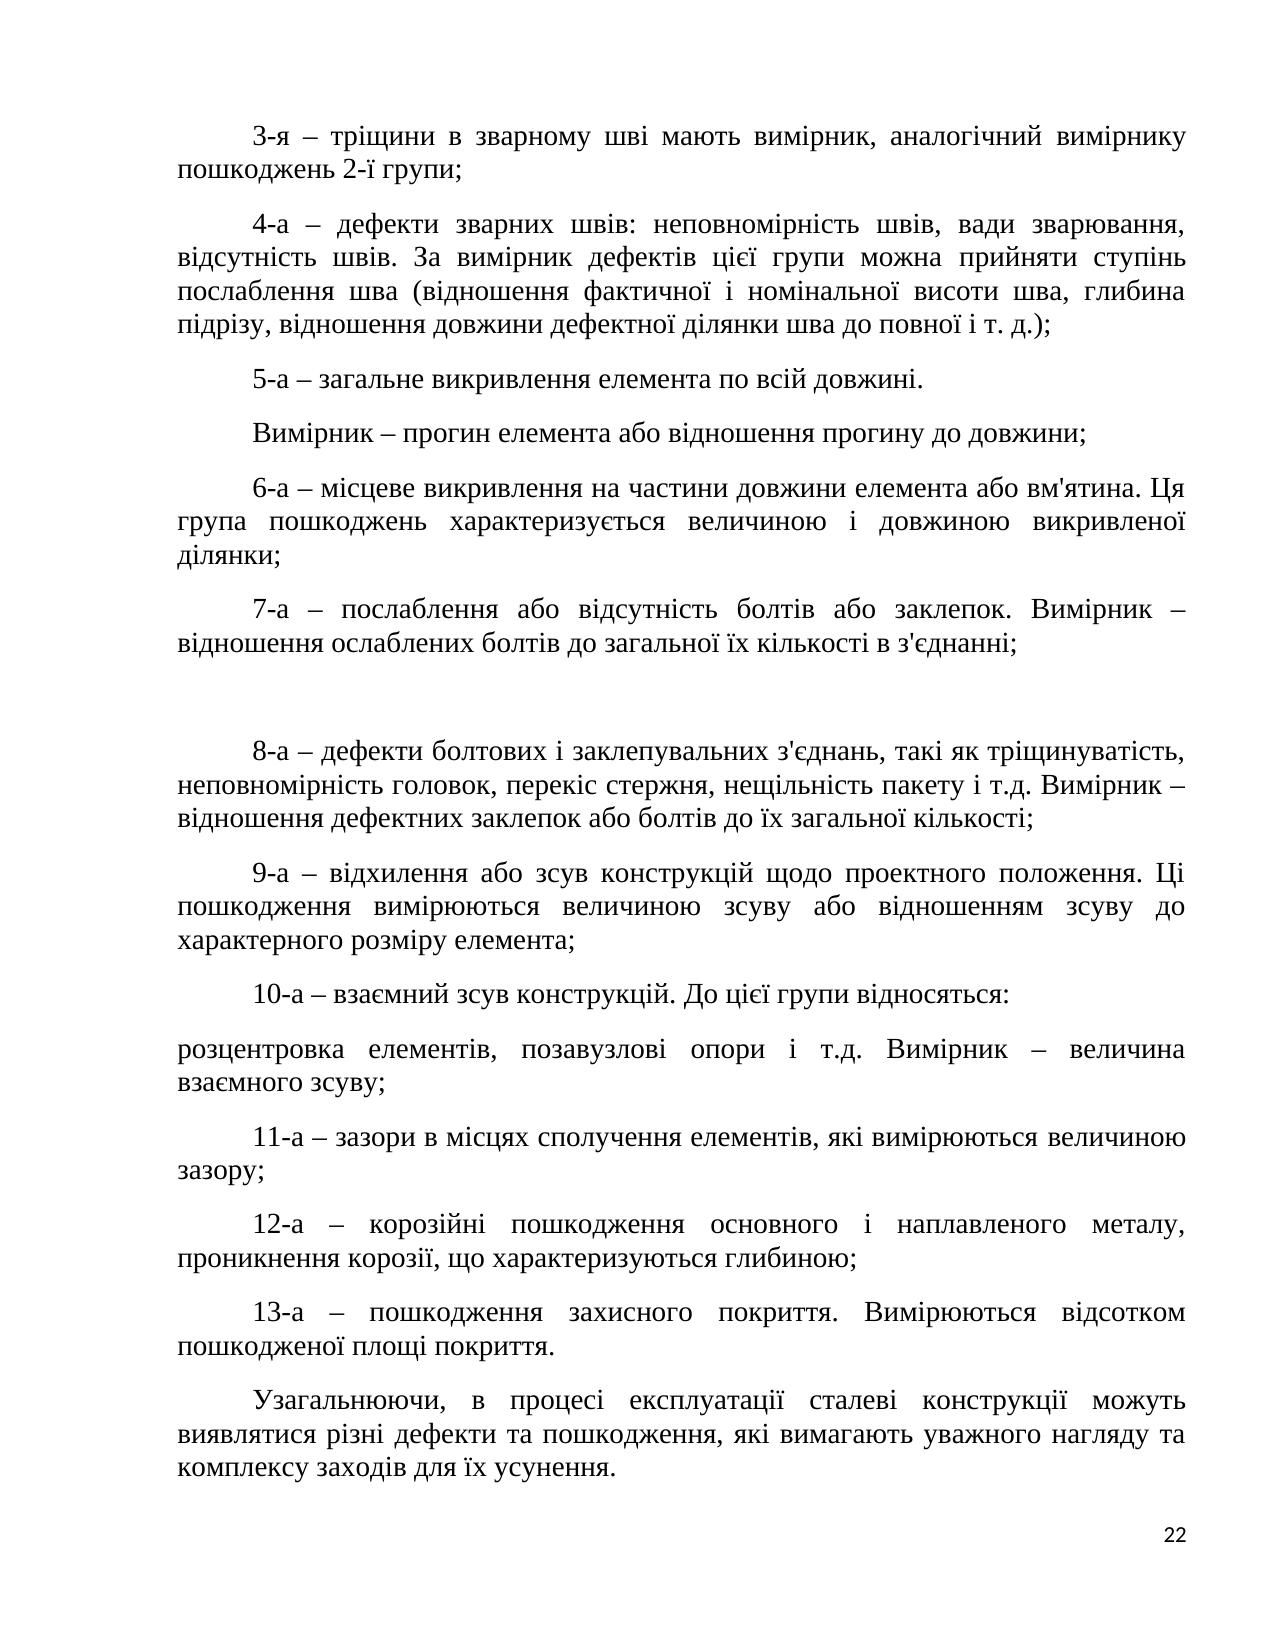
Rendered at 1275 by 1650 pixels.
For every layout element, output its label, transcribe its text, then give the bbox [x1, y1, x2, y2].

text 11-а – зазори в місцях сполучення елементів, які вимірюються величиною зазору; [177, 1119, 1186, 1186]
text 7-а – послаблення або відсутність болтів або заклепок. Вимірник – відношення ослаблених болтів до загальної їх кількості в з'єднанні; [177, 591, 1186, 658]
text 6-а – місцеве викривлення на частини довжини елемента або вм'ятина. Ця група пошкоджень характеризується величиною і довжиною викривленої ділянки; [177, 470, 1186, 570]
text 3-я – тріщини в зварному шві мають вимірник, аналогічний вимірнику пошкоджень 2-ї групи; [177, 118, 1186, 185]
text 13-а – пошкодження захисного покриття. Вимірюються відсотком пошкодженої площі покриття. [177, 1294, 1186, 1362]
text 5-а – загальне викривлення елемента по всій довжині. [177, 361, 1186, 394]
text 9-а – відхилення або зсув конструкцій щодо проектного положення. Ці пошкодження вимірюються величиною зсуву або відношенням зсуву до характерного розміру елемента; [177, 855, 1186, 956]
text 8-а – дефекти болтових і заклепувальних з'єднань, такі як тріщинуватість, неповномірність головок, перекіс стержня, нещільність пакету і т.д. Вимірник – відношення дефектних заклепок або болтів до їх загальної кількості; [177, 733, 1186, 834]
text 12-а – корозійні пошкодження основного і наплавленого металу, проникнення корозії, що характеризуються глибиною; [177, 1207, 1186, 1274]
text 10-а – взаємний зсув конструкцій. До цієї групи відносяться: [177, 976, 1186, 1010]
text Вимірник – прогин елемента або відношення прогину до довжини; [177, 415, 1186, 449]
text Узагальнюючи, в процесі експлуатації сталеві конструкції можуть виявлятися різні дефекти та пошкодження, які вимагають уважного нагляду та комплексу заходів для їх усунення. [177, 1382, 1186, 1483]
text 4-а – дефекти зварних швів: неповномірність швів, вади зварювання, відсутність швів. За вимірник дефектів цієї групи можна прийняти ступінь послаблення шва (відношення фактичної і номінальної висоти шва, глибина підрізу, відношення довжини дефектної ділянки шва до повної і т. д.); [177, 206, 1186, 340]
text розцентровка елементів, позавузлові опори і т.д. Вимірник – величина взаємного зсуву; [177, 1031, 1186, 1098]
